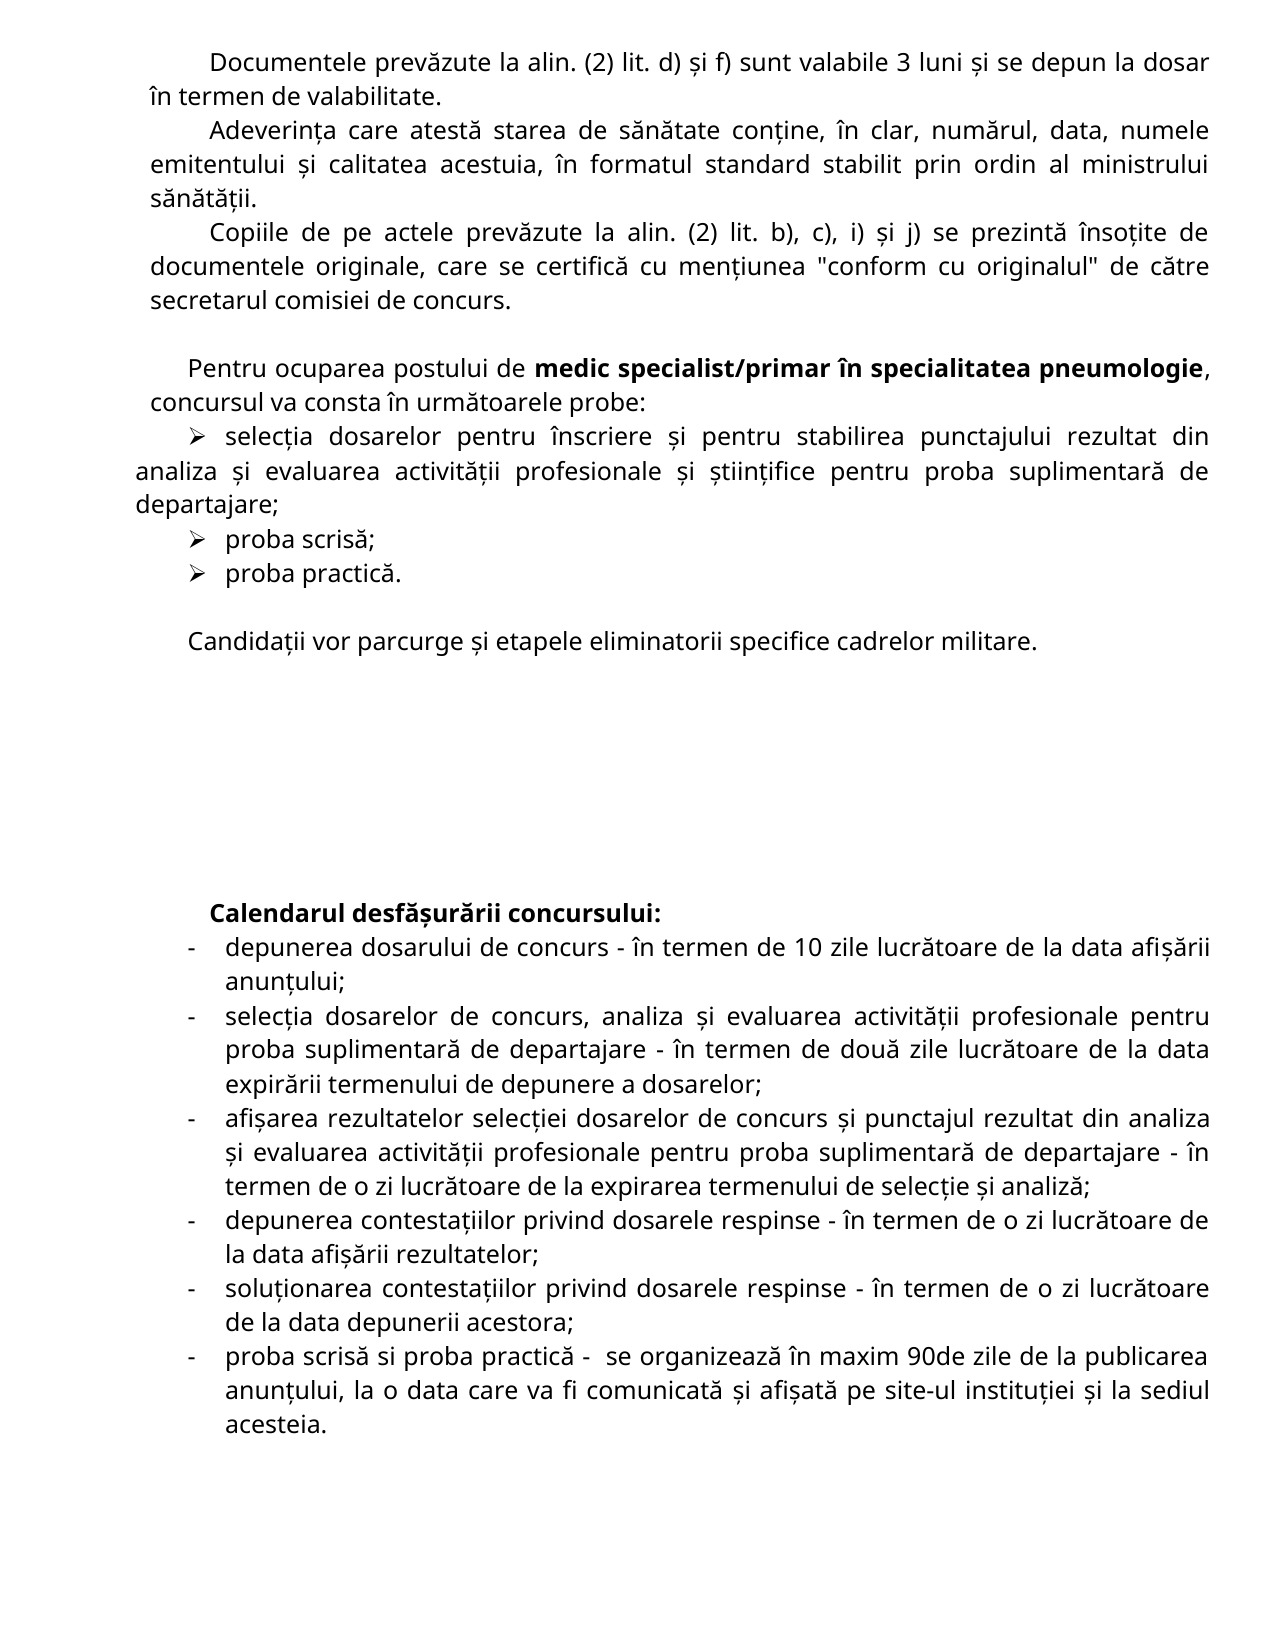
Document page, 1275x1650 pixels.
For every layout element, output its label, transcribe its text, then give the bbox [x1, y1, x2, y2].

list depunerea dosarului de concurs - în termen de 10 zile lucrătoare de la data afișării anunțului; [187, 930, 1211, 998]
text Adeverinţa care atestă starea de sănătate conţine, în clar, numărul, data, numele emitentului şi calitatea acestuia, în formatul standard stabilit prin ordin al ministrului sănătăţii. [150, 112, 1211, 215]
list proba scrisă si proba practică - se organizează în maxim 90de zile de la publicarea anunțului, la o data care va fi comunicată și afișată pe site-ul instituției și la sediul acesteia. [187, 1339, 1211, 1441]
list afișarea rezultatelor selecției dosarelor de concurs și punctajul rezultat din analiza și evaluarea activității profesionale pentru proba suplimentară de departajare - în termen de o zi lucrătoare de la expirarea termenului de selecție și analiză; [187, 1100, 1211, 1202]
list proba scrisă; [187, 521, 1211, 555]
text Calendarul desfășurării concursului: [150, 896, 1211, 930]
list selecţia dosarelor pentru înscriere şi pentru stabilirea punctajului rezultat din analiza şi evaluarea activităţii profesionale şi ştiinţifice pentru proba suplimentară de departajare; [135, 419, 1211, 521]
text Documentele prevăzute la alin. (2) lit. d) şi f) sunt valabile 3 luni şi se depun la dosar în termen de valabilitate. [150, 44, 1211, 112]
text Pentru ocuparea postului de medic specialist/primar în specialitatea pneumologie, concursul va consta în următoarele probe: [150, 351, 1211, 419]
list proba practică. [187, 555, 1211, 589]
list depunerea contestațiilor privind dosarele respinse - în termen de o zi lucrătoare de la data afișării rezultatelor; [187, 1202, 1211, 1271]
text Copiile de pe actele prevăzute la alin. (2) lit. b), c), i) şi j) se prezintă însoţite de documentele originale, care se certifică cu menţiunea "conform cu originalul" de către secretarul comisiei de concurs. [150, 215, 1211, 317]
list selecția dosarelor de concurs, analiza și evaluarea activității profesionale pentru proba suplimentară de departajare - în termen de două zile lucrătoare de la data expirării termenului de depunere a dosarelor; [187, 998, 1211, 1100]
list soluționarea contestațiilor privind dosarele respinse - în termen de o zi lucrătoare de la data depunerii acestora; [187, 1271, 1211, 1339]
text Candidaţii vor parcurge și etapele eliminatorii specifice cadrelor militare. [150, 623, 1211, 657]
